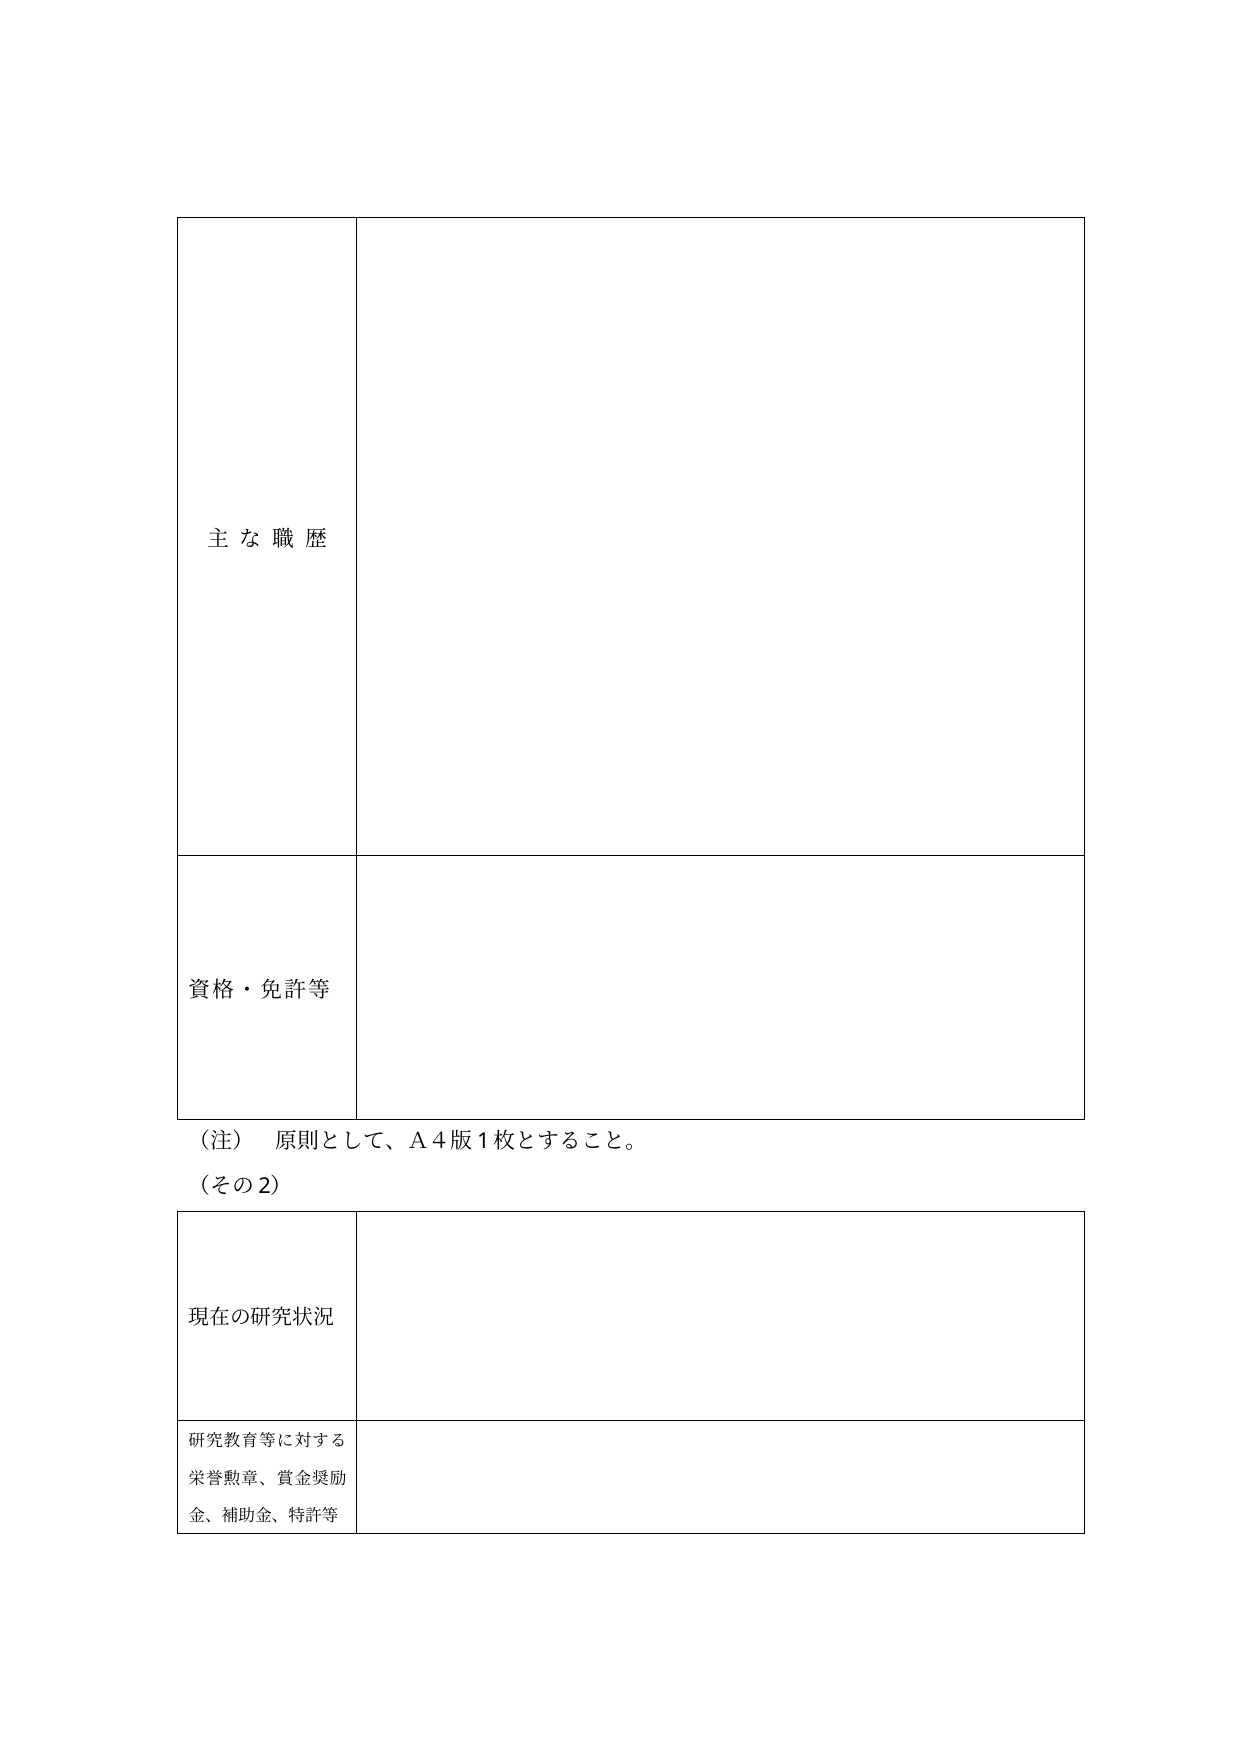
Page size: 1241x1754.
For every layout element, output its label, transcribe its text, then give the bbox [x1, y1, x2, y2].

table_cell 主な職歴 [178, 218, 356, 855]
table_cell [357, 1212, 1084, 1420]
table_cell [357, 218, 1084, 855]
table_cell （その2） [178, 1158, 1084, 1211]
table_cell 資格・免許等 [178, 856, 356, 1119]
table_cell 現在の研究状況 [178, 1212, 356, 1420]
table_cell 研究教育等に対する栄誉勲章、賞金奨励金、補助金、特許等 [178, 1421, 356, 1533]
table_cell [357, 856, 1084, 1119]
table_cell （注） 原則として、Ａ４版1枚とすること。 [178, 1120, 1084, 1157]
table_cell [357, 1421, 1084, 1533]
